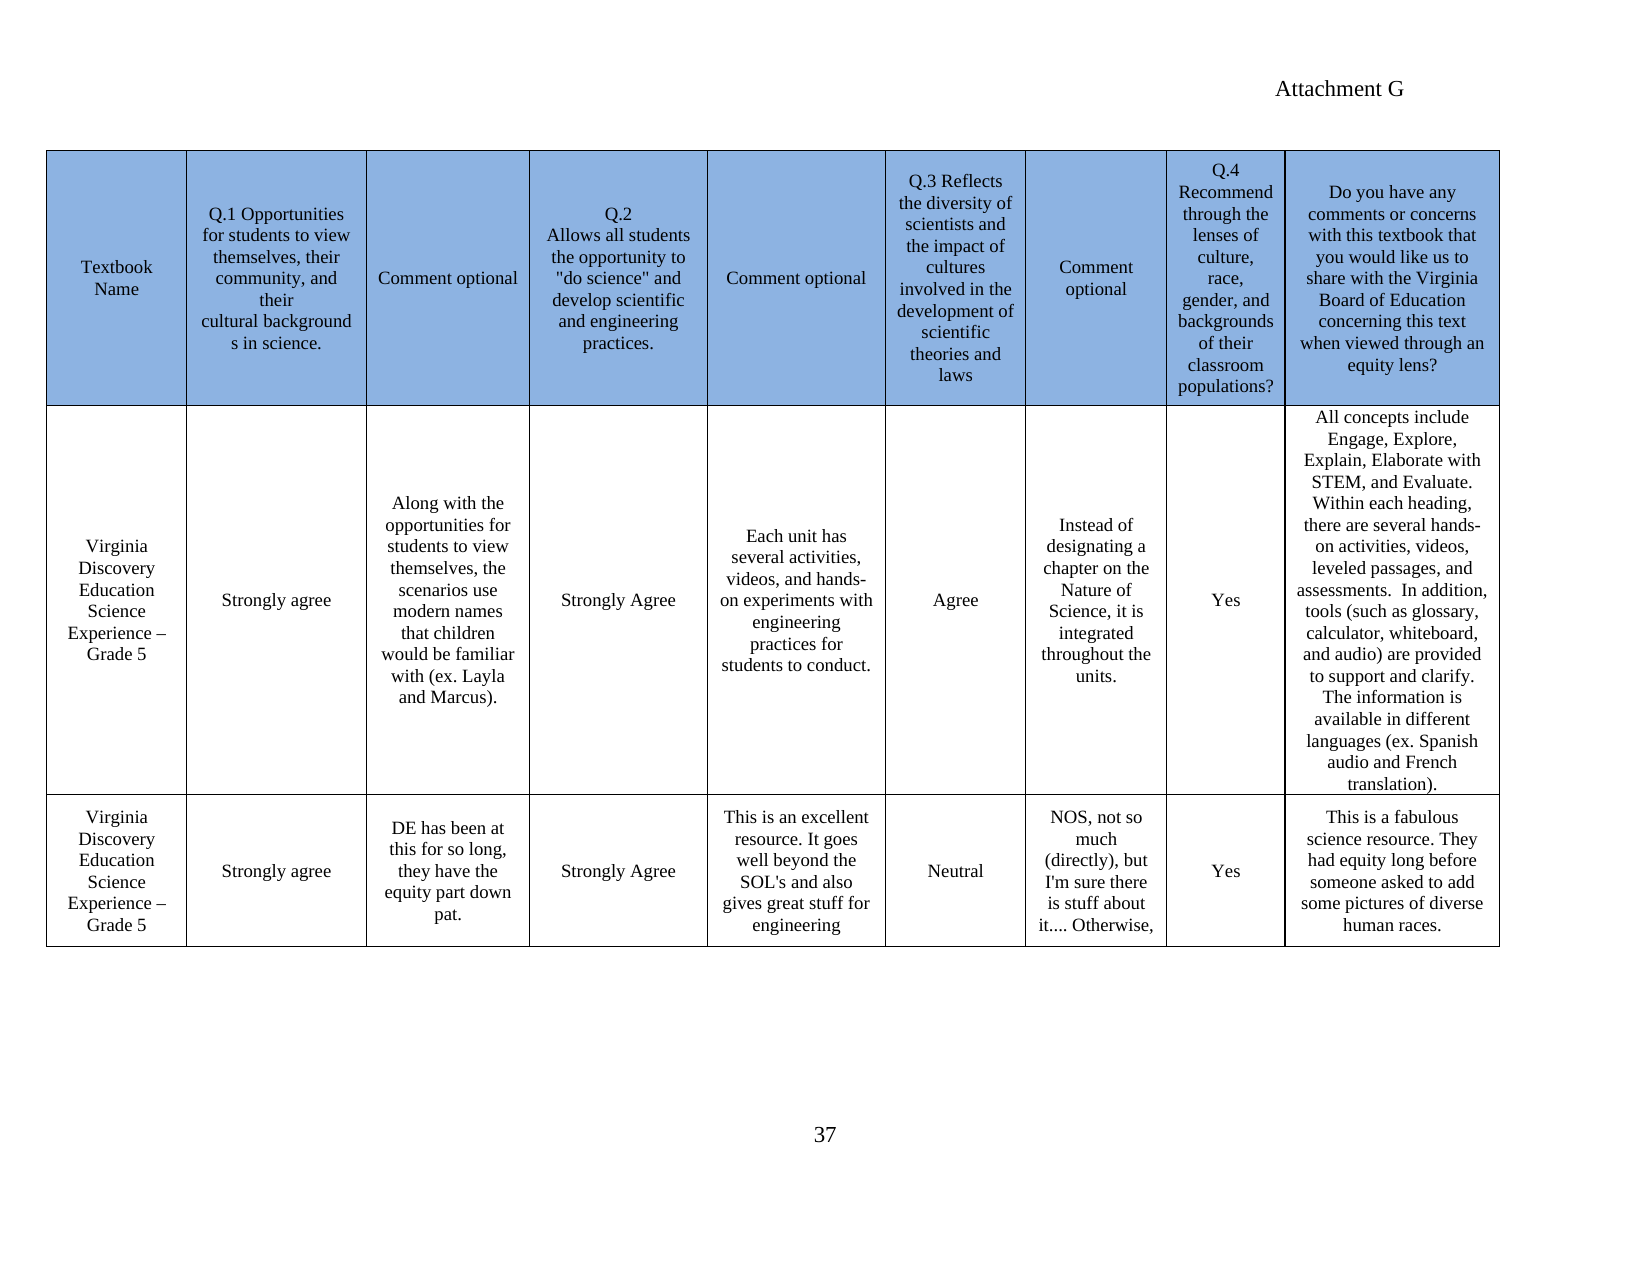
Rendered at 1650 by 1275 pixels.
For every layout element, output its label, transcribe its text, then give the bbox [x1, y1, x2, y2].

table_cell This is a fabulous science resource. They had equity long before someone asked to add some pictures of diverse human races. [1286, 795, 1499, 946]
table_header Comment optional [367, 151, 529, 405]
table_header Q.3 Reflects the diversity of scientists and the impact of cultures involved in the development of scientific theories and laws [886, 151, 1025, 405]
table_cell Strongly agree [187, 795, 366, 946]
table_cell This is an excellent resource. It goes well beyond the SOL's and also gives great stuff for engineering practices. [708, 795, 885, 946]
table_header Do you have any comments or concerns with this textbook that you would like us to share with the Virginia Board of Education concerning this text when viewed through an equity lens? [1286, 151, 1499, 405]
table_cell Yes [1167, 795, 1284, 946]
table_header Q.1 Opportunities for students to view themselves, their community, and their cultural backgrounds in science. [187, 151, 366, 405]
table_cell Along with the opportunities for students to view themselves, the scenarios use modern names that children would be familiar with (ex. Layla and Marcus). [367, 406, 529, 794]
table_cell Strongly Agree [530, 795, 707, 946]
table_cell Virginia Discovery Education Science Experience – Grade 5 [47, 406, 186, 794]
table_cell Strongly Agree [530, 406, 707, 794]
table_cell Agree [886, 406, 1025, 794]
table_cell DE has been at this for so long, they have the equity part down pat. [367, 795, 529, 946]
table_header Comment optional [1026, 151, 1166, 405]
table_header Comment optional [708, 151, 885, 405]
table_header Q.2 Allows all students the opportunity to "do science" and develop scientific and engineering practices. [530, 151, 707, 405]
table_cell All concepts include Engage, Explore, Explain, Elaborate with STEM, and Evaluate. Within each heading, there are several hands-on activities, videos, leveled passages, and assessments. In addition, tools (such as glossary, calculator, whiteboard, and audio) are provided to support and clarify. The information is available in different languages (ex. Spanish audio and French translation). [1286, 406, 1499, 794]
table_cell NOS, not so much (directly), but I'm sure there is stuff about it.... Otherwise, DE has tons to offer with science. [1026, 795, 1166, 946]
table_header Textbook Name [47, 151, 186, 405]
table_cell Virginia Discovery Education Science Experience – Grade 5 [47, 795, 186, 946]
table_header Q.4 Recommend through the lenses of culture, race, gender, and backgrounds of their classroom populations? [1167, 151, 1284, 405]
table_cell Yes [1167, 406, 1284, 794]
table_cell Each unit has several activities, videos, and hands-on experiments with engineering practices for students to conduct. [708, 406, 885, 794]
table_cell Instead of designating a chapter on the Nature of Science, it is integrated throughout the units. [1026, 406, 1166, 794]
table_cell Strongly agree [187, 406, 366, 794]
table_cell Neutral [886, 795, 1025, 946]
